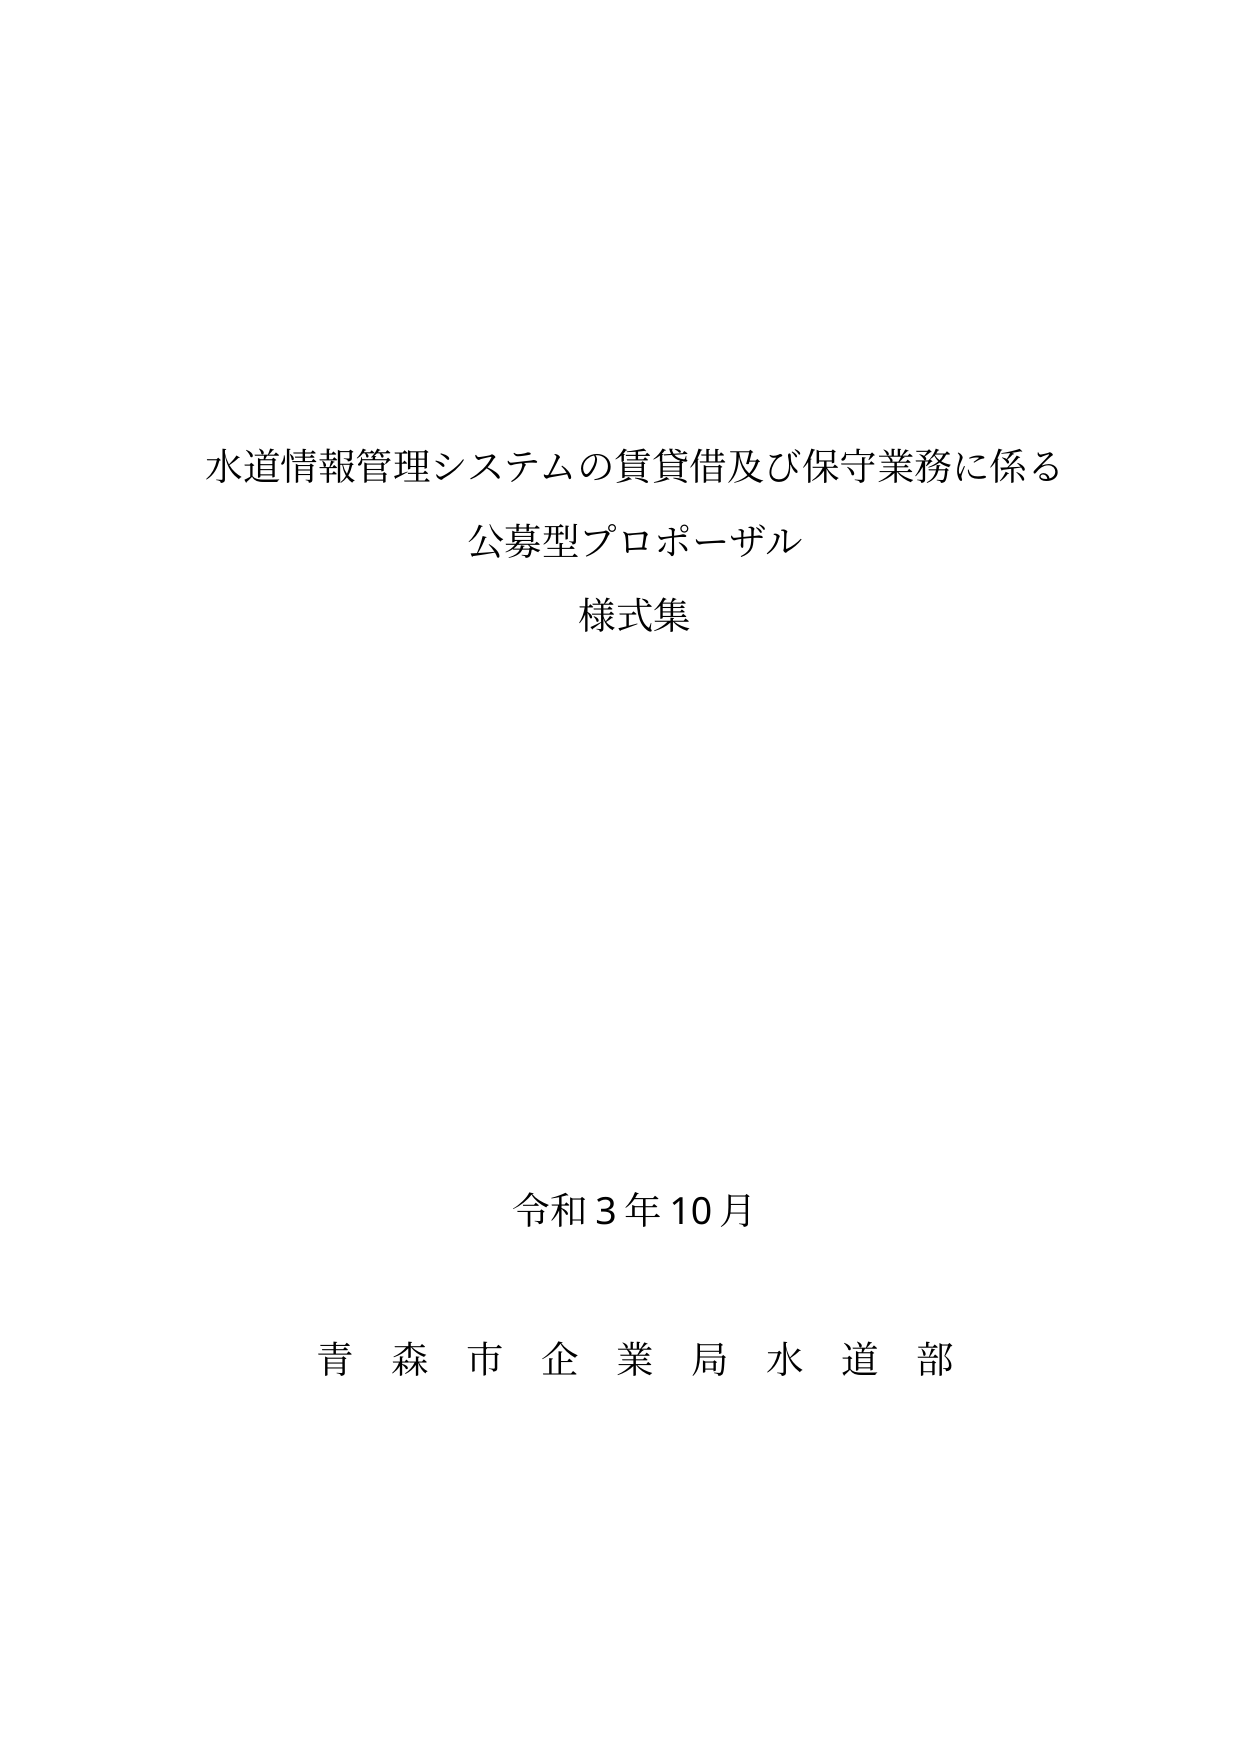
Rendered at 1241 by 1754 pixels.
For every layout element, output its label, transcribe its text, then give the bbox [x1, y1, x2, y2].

text 様式集 [177, 576, 1092, 650]
text 青 森 市 企 業 局 水 道 部 [177, 1320, 1092, 1394]
text 公募型プロポーザル [177, 502, 1092, 576]
text 水道情報管理システムの賃貸借及び保守業務に係る [177, 427, 1092, 502]
text 令和3年10月 [177, 1171, 1092, 1245]
